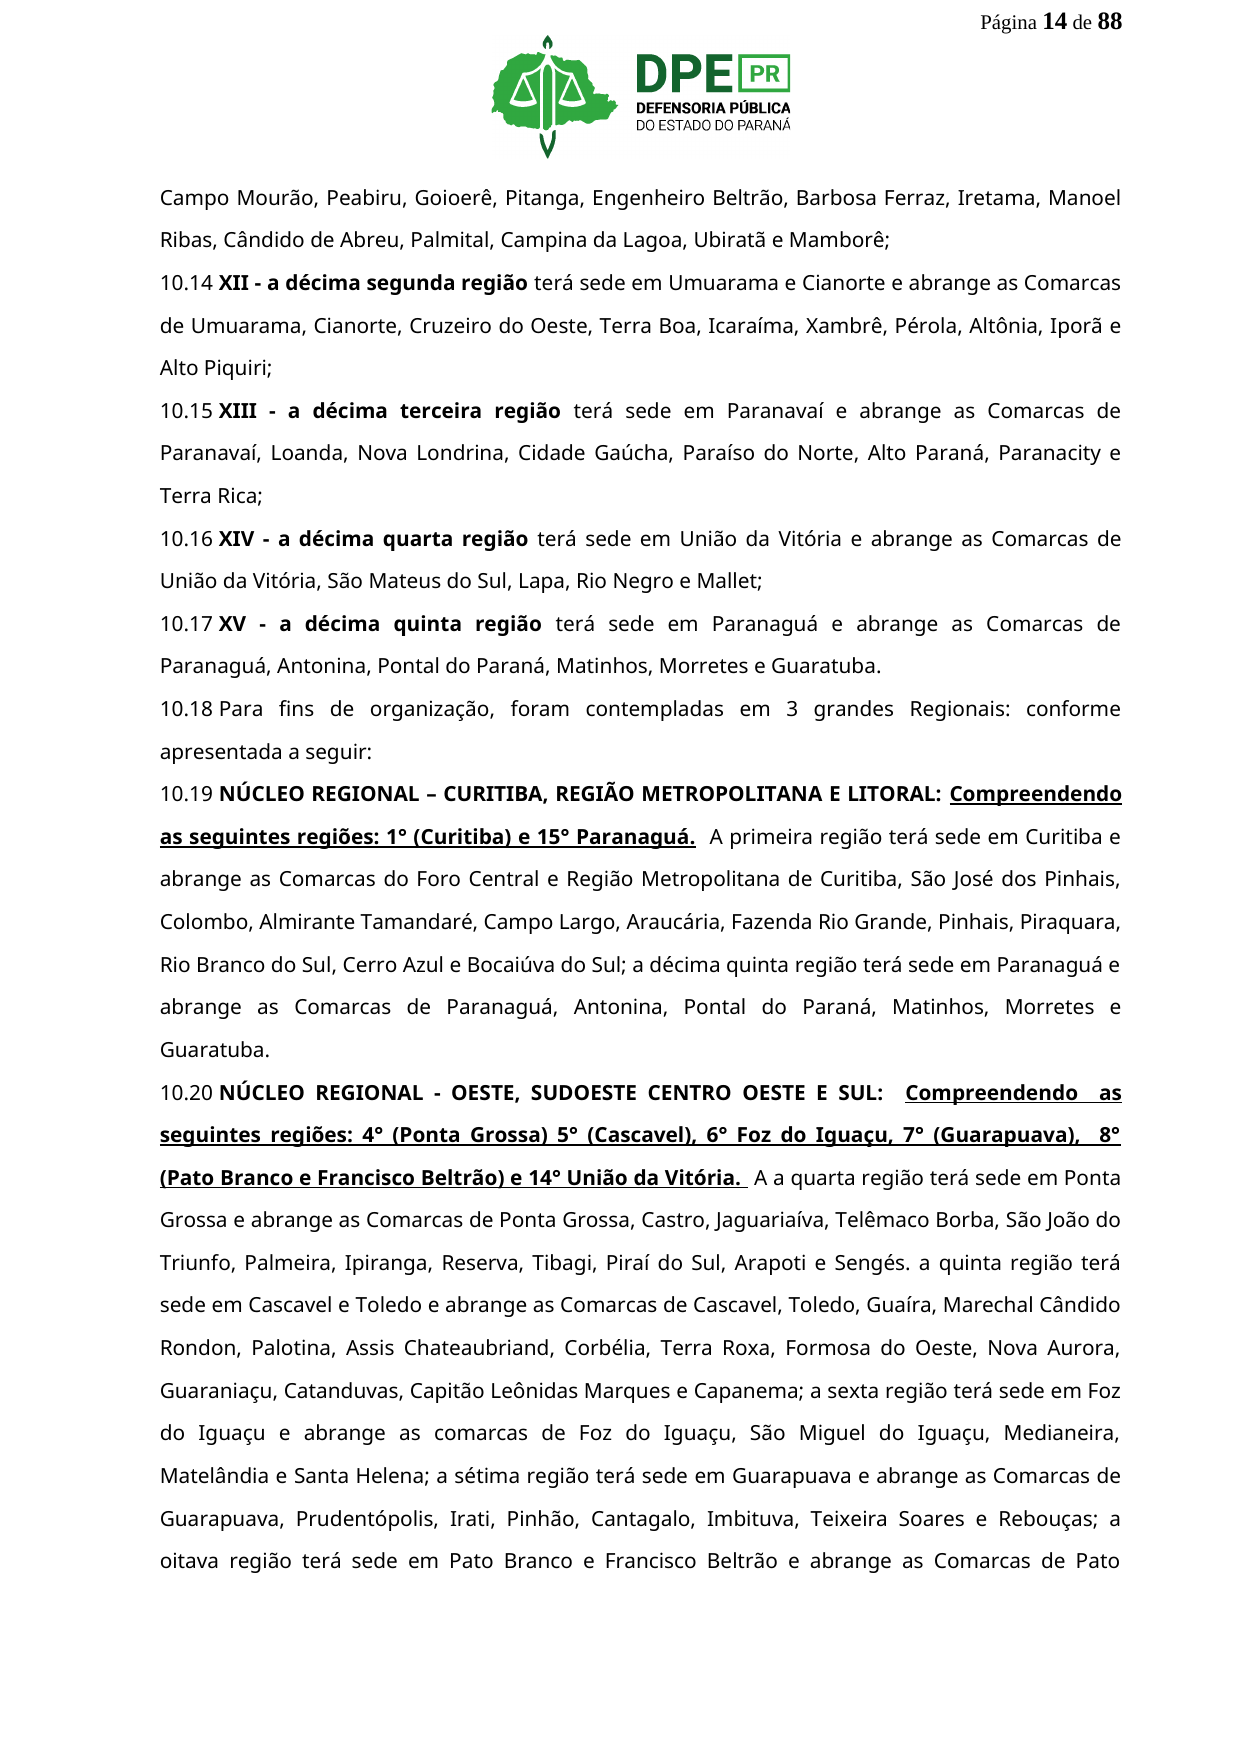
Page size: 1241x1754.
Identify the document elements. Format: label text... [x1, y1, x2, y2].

list XV - a décima quinta região terá sede em Paranaguá e abrange as Comarcas de Paranaguá, Antonina, Pontal do Paraná, Matinhos, Morretes e Guaratuba. [159, 609, 1122, 680]
list NÚCLEO REGIONAL – CURITIBA, REGIÃO METROPOLITANA E LITORAL: Compreendendo as seguintes regiões: 1° (Curitiba) e 15° Paranaguá. A primeira região terá sede em Curitiba e abrange as Comarcas do Foro Central e Região Metropolitana de Curitiba, São José dos Pinhais, Colombo, Almirante Tamandaré, Campo Largo, Araucária, Fazenda Rio Grande, Pinhais, Piraquara, Rio Branco do Sul, Cerro Azul e Bocaiúva do Sul; a décima quinta região terá sede em Paranaguá e abrange as Comarcas de Paranaguá, Antonina, Pontal do Paraná, Matinhos, Morretes e Guaratuba. [159, 779, 1122, 1063]
list XII - a décima segunda região terá sede em Umuarama e Cianorte e abrange as Comarcas de Umuarama, Cianorte, Cruzeiro do Oeste, Terra Boa, Icaraíma, Xambrê, Pérola, Altônia, Iporã e Alto Piquiri; [159, 268, 1122, 382]
list Para fins de organização, foram contempladas em 3 grandes Regionais: conforme apresentada a seguir: [159, 694, 1122, 765]
list XIV - a décima quarta região terá sede em União da Vitória e abrange as Comarcas de União da Vitória, São Mateus do Sul, Lapa, Rio Negro e Mallet; [159, 524, 1122, 595]
list XIII - a décima terceira região terá sede em Paranavaí e abrange as Comarcas de Paranavaí, Loanda, Nova Londrina, Cidade Gaúcha, Paraíso do Norte, Alto Paraná, Paranacity e Terra Rica; [159, 396, 1122, 509]
picture [491, 35, 790, 159]
